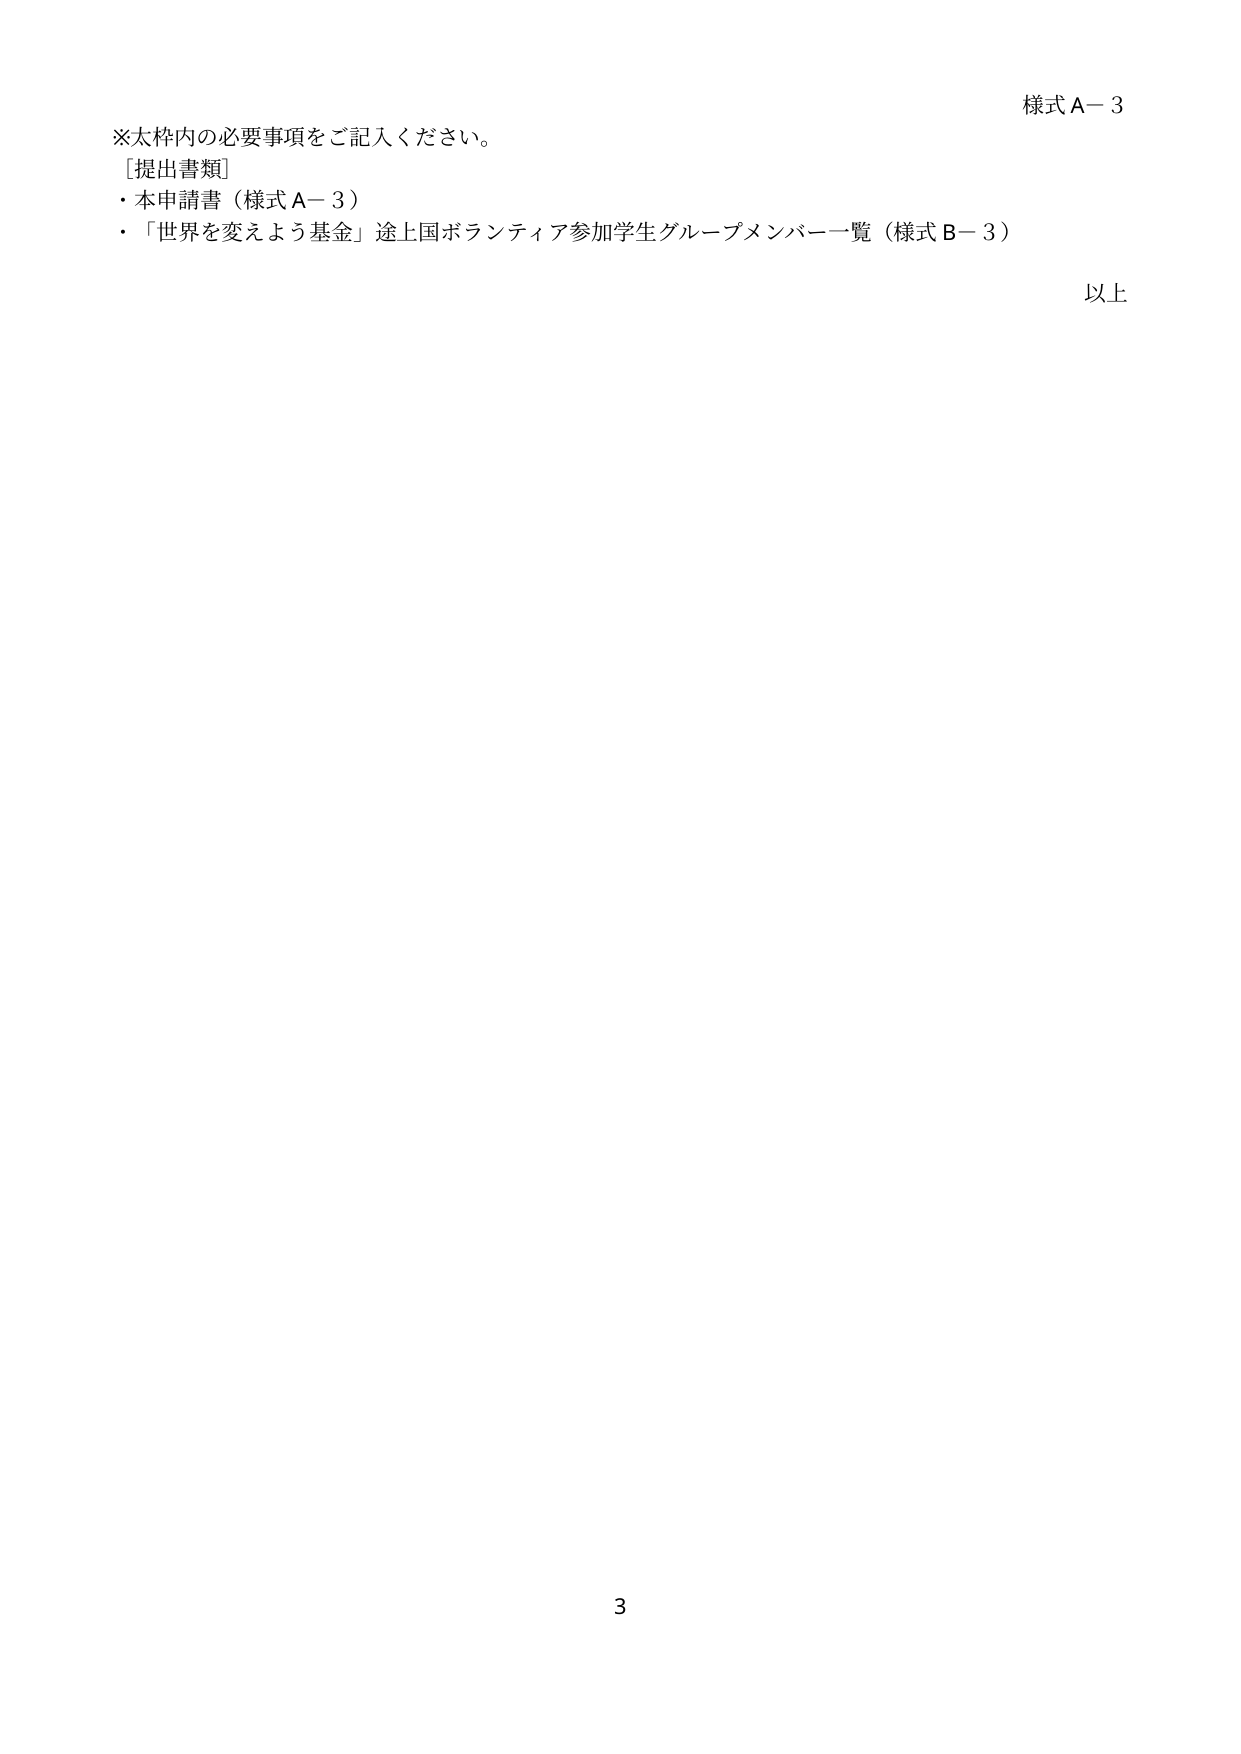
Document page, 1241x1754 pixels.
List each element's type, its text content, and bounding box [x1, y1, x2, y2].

text ・本申請書（様式A－３） [112, 183, 1128, 215]
text 以上 [112, 276, 1128, 308]
text ・「世界を変えよう基金」途上国ボランティア参加学生グループメンバー一覧（様式B－３） [112, 215, 1128, 246]
text ［提出書類］ [112, 152, 1128, 183]
